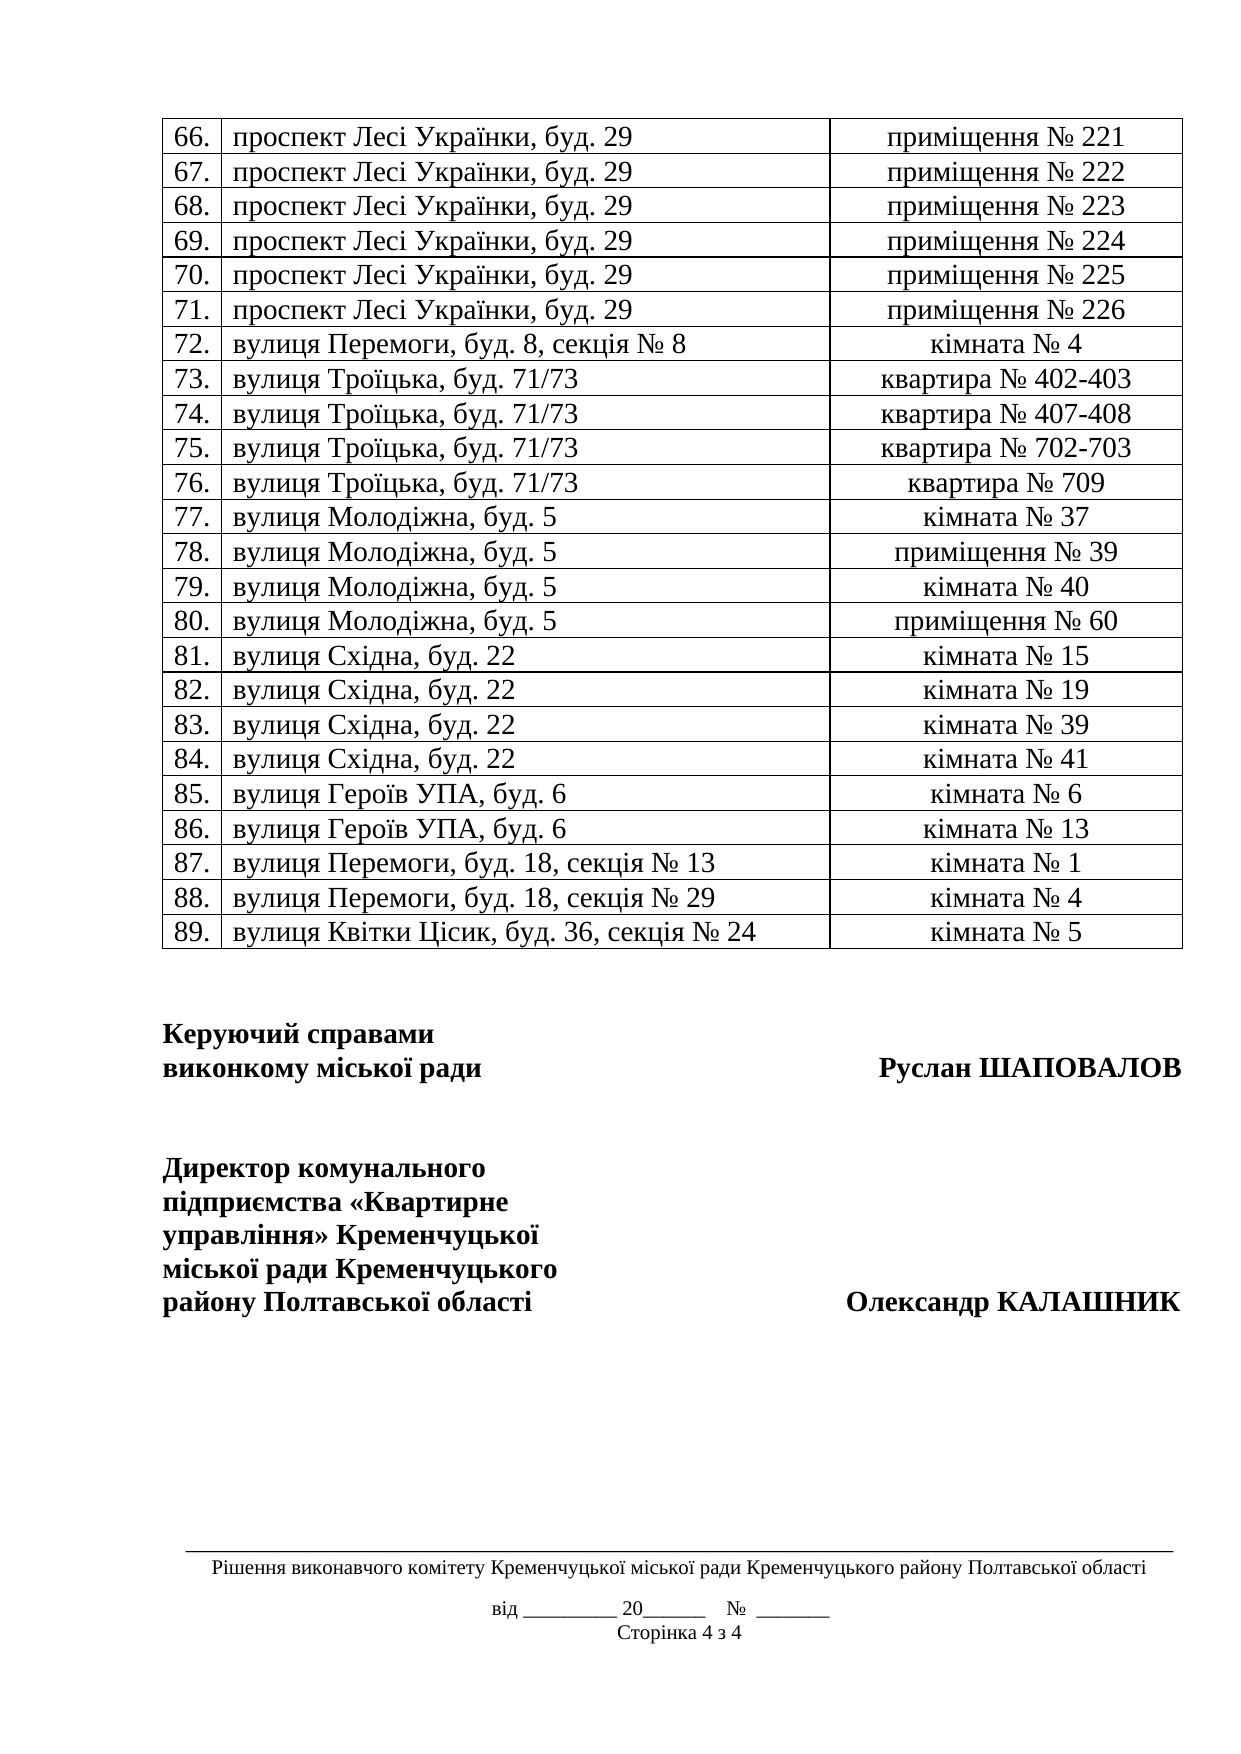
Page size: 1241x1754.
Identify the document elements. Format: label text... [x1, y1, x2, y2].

text міської ради Кременчуцького [162, 1251, 1181, 1284]
table_cell 82. [163, 673, 221, 706]
table_cell 85. [163, 776, 221, 810]
table_cell квартира № 702-703 [831, 430, 1182, 464]
table_cell кімната № 15 [831, 638, 1182, 671]
table_cell кімната № 4 [831, 327, 1182, 360]
table_cell приміщення № 222 [831, 154, 1182, 187]
table_cell проспект Лесі Українки, буд. 29 [222, 188, 829, 222]
table_cell кімната № 13 [831, 811, 1182, 844]
table_cell вулиця Молодіжна, буд. 5 [222, 569, 829, 602]
table_cell проспект Лесі Українки, буд. 29 [222, 223, 829, 256]
table_cell кімната № 19 [831, 673, 1182, 706]
table_cell 81. [163, 638, 221, 671]
table_cell вулиця Перемоги, буд. 18, секція № 29 [222, 880, 829, 913]
table_cell приміщення № 225 [831, 258, 1182, 291]
table_cell 77. [163, 500, 221, 533]
table_cell кімната № 41 [831, 742, 1182, 775]
text підприємства «Квартирне [162, 1184, 1181, 1217]
table_cell 80. [163, 603, 221, 637]
table_cell 83. [163, 707, 221, 741]
table_cell квартира № 709 [831, 465, 1182, 498]
table_cell вулиця Східна, буд. 22 [222, 707, 829, 741]
table_cell 73. [163, 361, 221, 395]
text Директор комунального [162, 1150, 1181, 1184]
table_cell вулиця Троїцька, буд. 71/73 [222, 465, 829, 498]
table_cell кімната № 4 [831, 880, 1182, 913]
table_cell 69. [163, 223, 221, 256]
table_cell 66. [163, 119, 221, 153]
table_cell проспект Лесі Українки, буд. 29 [222, 258, 829, 291]
table_cell кімната № 40 [831, 569, 1182, 602]
table_cell 72. [163, 327, 221, 360]
table_cell вулиця Молодіжна, буд. 5 [222, 534, 829, 568]
text виконкому міської ради Руслан ШАПОВАЛОВ [162, 1050, 1196, 1083]
table_cell кімната № 39 [831, 707, 1182, 741]
table_cell вулиця Молодіжна, буд. 5 [222, 603, 829, 637]
table_cell приміщення № 226 [831, 292, 1182, 326]
table_cell проспект Лесі Українки, буд. 29 [222, 292, 829, 326]
table_cell приміщення № 39 [831, 534, 1182, 568]
table_cell 84. [163, 742, 221, 775]
table_cell квартира № 402-403 [831, 361, 1182, 395]
table_cell вулиця Троїцька, буд. 71/73 [222, 396, 829, 429]
table_cell кімната № 6 [831, 776, 1182, 810]
table_cell кімната № 5 [831, 915, 1182, 948]
table_cell 70. [163, 258, 221, 291]
table_cell вулиця Східна, буд. 22 [222, 673, 829, 706]
text Керуючий справами [162, 1016, 1181, 1050]
table_cell 87. [163, 845, 221, 879]
table_cell кімната № 37 [831, 500, 1182, 533]
table_cell 89. [163, 915, 221, 948]
table_cell 75. [163, 430, 221, 464]
table_cell 67. [163, 154, 221, 187]
table_cell 71. [163, 292, 221, 326]
table_cell 88. [163, 880, 221, 913]
table_cell вулиця Східна, буд. 22 [222, 742, 829, 775]
table_cell 76. [163, 465, 221, 498]
table_cell вулиця Героїв УПА, буд. 6 [222, 811, 829, 844]
table_cell 79. [163, 569, 221, 602]
table_cell приміщення № 223 [831, 188, 1182, 222]
table_cell проспект Лесі Українки, буд. 29 [222, 154, 829, 187]
table_cell вулиця Квітки Цісик, буд. 36, секція № 24 [222, 915, 829, 948]
table_cell 68. [163, 188, 221, 222]
table_cell 78. [163, 534, 221, 568]
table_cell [222, 119, 829, 153]
table_cell вулиця Перемоги, буд. 8, секція № 8 [222, 327, 829, 360]
table_cell 86. [163, 811, 221, 844]
table_cell вулиця Молодіжна, буд. 5 [222, 500, 829, 533]
table_cell приміщення № 60 [831, 603, 1182, 637]
table_cell 74. [163, 396, 221, 429]
table_cell приміщення № 221 [831, 119, 1182, 153]
table_cell вулиця Героїв УПА, буд. 6 [222, 776, 829, 810]
table_cell вулиця Перемоги, буд. 18, секція № 13 [222, 845, 829, 879]
table_cell вулиця Східна, буд. 22 [222, 638, 829, 671]
table_cell вулиця Троїцька, буд. 71/73 [222, 361, 829, 395]
table_cell квартира № 407-408 [831, 396, 1182, 429]
text району Полтавської області Олександр КАЛАШНИК [162, 1284, 1181, 1318]
text управління» Кременчуцької [162, 1217, 1181, 1251]
table_cell кімната № 1 [831, 845, 1182, 879]
table_cell вулиця Троїцька, буд. 71/73 [222, 430, 829, 464]
table_cell приміщення № 224 [831, 223, 1182, 256]
